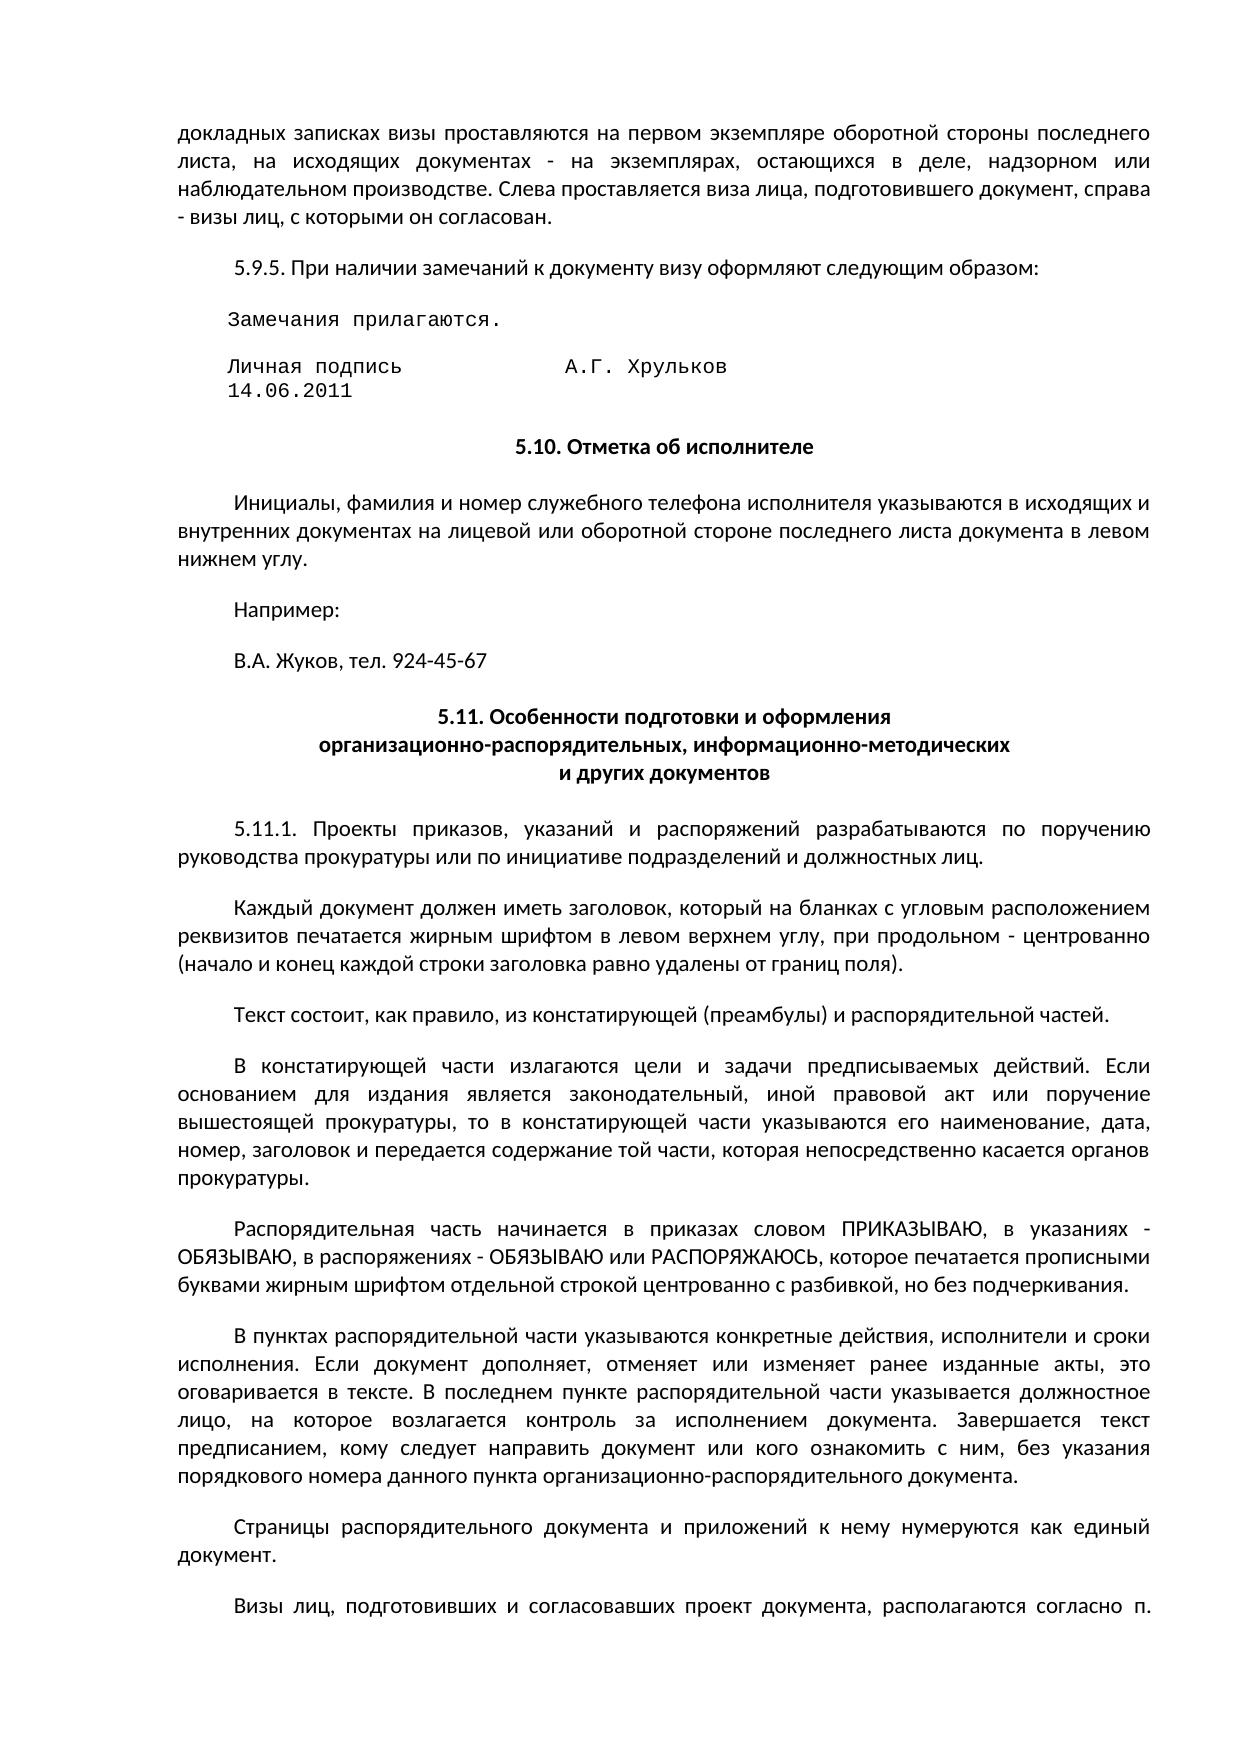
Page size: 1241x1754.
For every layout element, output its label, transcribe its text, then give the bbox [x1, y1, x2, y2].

text Например: [177, 595, 1152, 623]
text В.А. Жуков, тел. 924-45-67 [177, 646, 1152, 674]
title организационно-распорядительных, информационно-методических [177, 730, 1152, 758]
title 5.11. Особенности подготовки и оформления [177, 702, 1152, 730]
text Текст состоит, как правило, из констатирующей (преамбулы) и распорядительной частей. [177, 1000, 1152, 1028]
text Распорядительная часть начинается в приказах словом ПРИКАЗЫВАЮ, в указаниях - ОБЯЗЫВАЮ, в распоряжениях - ОБЯЗЫВАЮ или РАСПОРЯЖАЮСЬ, которое печатается прописными буквами жирным шрифтом отдельной строкой центрованно с разбивкой, но без подчеркивания. [177, 1214, 1152, 1298]
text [177, 118, 1152, 230]
text 5.11.1. Проекты приказов, указаний и распоряжений разрабатываются по поручению руководства прокуратуры или по инициативе подразделений и должностных лиц. [177, 814, 1152, 870]
text Инициалы, фамилия и номер служебного телефона исполнителя указываются в исходящих и внутренних документах на лицевой или оборотной стороне последнего листа документа в левом нижнем углу. [177, 488, 1152, 572]
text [177, 1591, 1152, 1619]
text Личная подпись А.Г. Хрульков [177, 356, 1152, 380]
text В констатирующей части излагаются цели и задачи предписываемых действий. Если основанием для издания является законодательный, иной правовой акт или поручение вышестоящей прокуратуры, то в констатирующей части указываются его наименование, дата, номер, заголовок и передается содержание той части, которая непосредственно касается органов прокуратуры. [177, 1051, 1152, 1191]
text В пунктах распорядительной части указываются конкретные действия, исполнители и сроки исполнения. Если документ дополняет, отменяет или изменяет ранее изданные акты, это оговаривается в тексте. В последнем пункте распорядительной части указывается должностное лицо, на которое возлагается контроль за исполнением документа. Завершается текст предписанием, кому следует направить документ или кого ознакомить с ним, без указания порядкового номера данного пункта организационно-распорядительного документа. [177, 1321, 1152, 1489]
text Страницы распорядительного документа и приложений к нему нумеруются как единый документ. [177, 1512, 1152, 1568]
title 5.10. Отметка об исполнителе [177, 432, 1152, 460]
text 5.9.5. При наличии замечаний к документу визу оформляют следующим образом: [177, 253, 1152, 281]
text Замечания прилагаются. [177, 309, 1152, 333]
text 14.06.2011 [177, 380, 1152, 404]
text Каждый документ должен иметь заголовок, который на бланках с угловым расположением реквизитов печатается жирным шрифтом в левом верхнем углу, при продольном - центрованно (начало и конец каждой строки заголовка равно удалены от границ поля). [177, 893, 1152, 977]
title и других документов [177, 758, 1152, 786]
